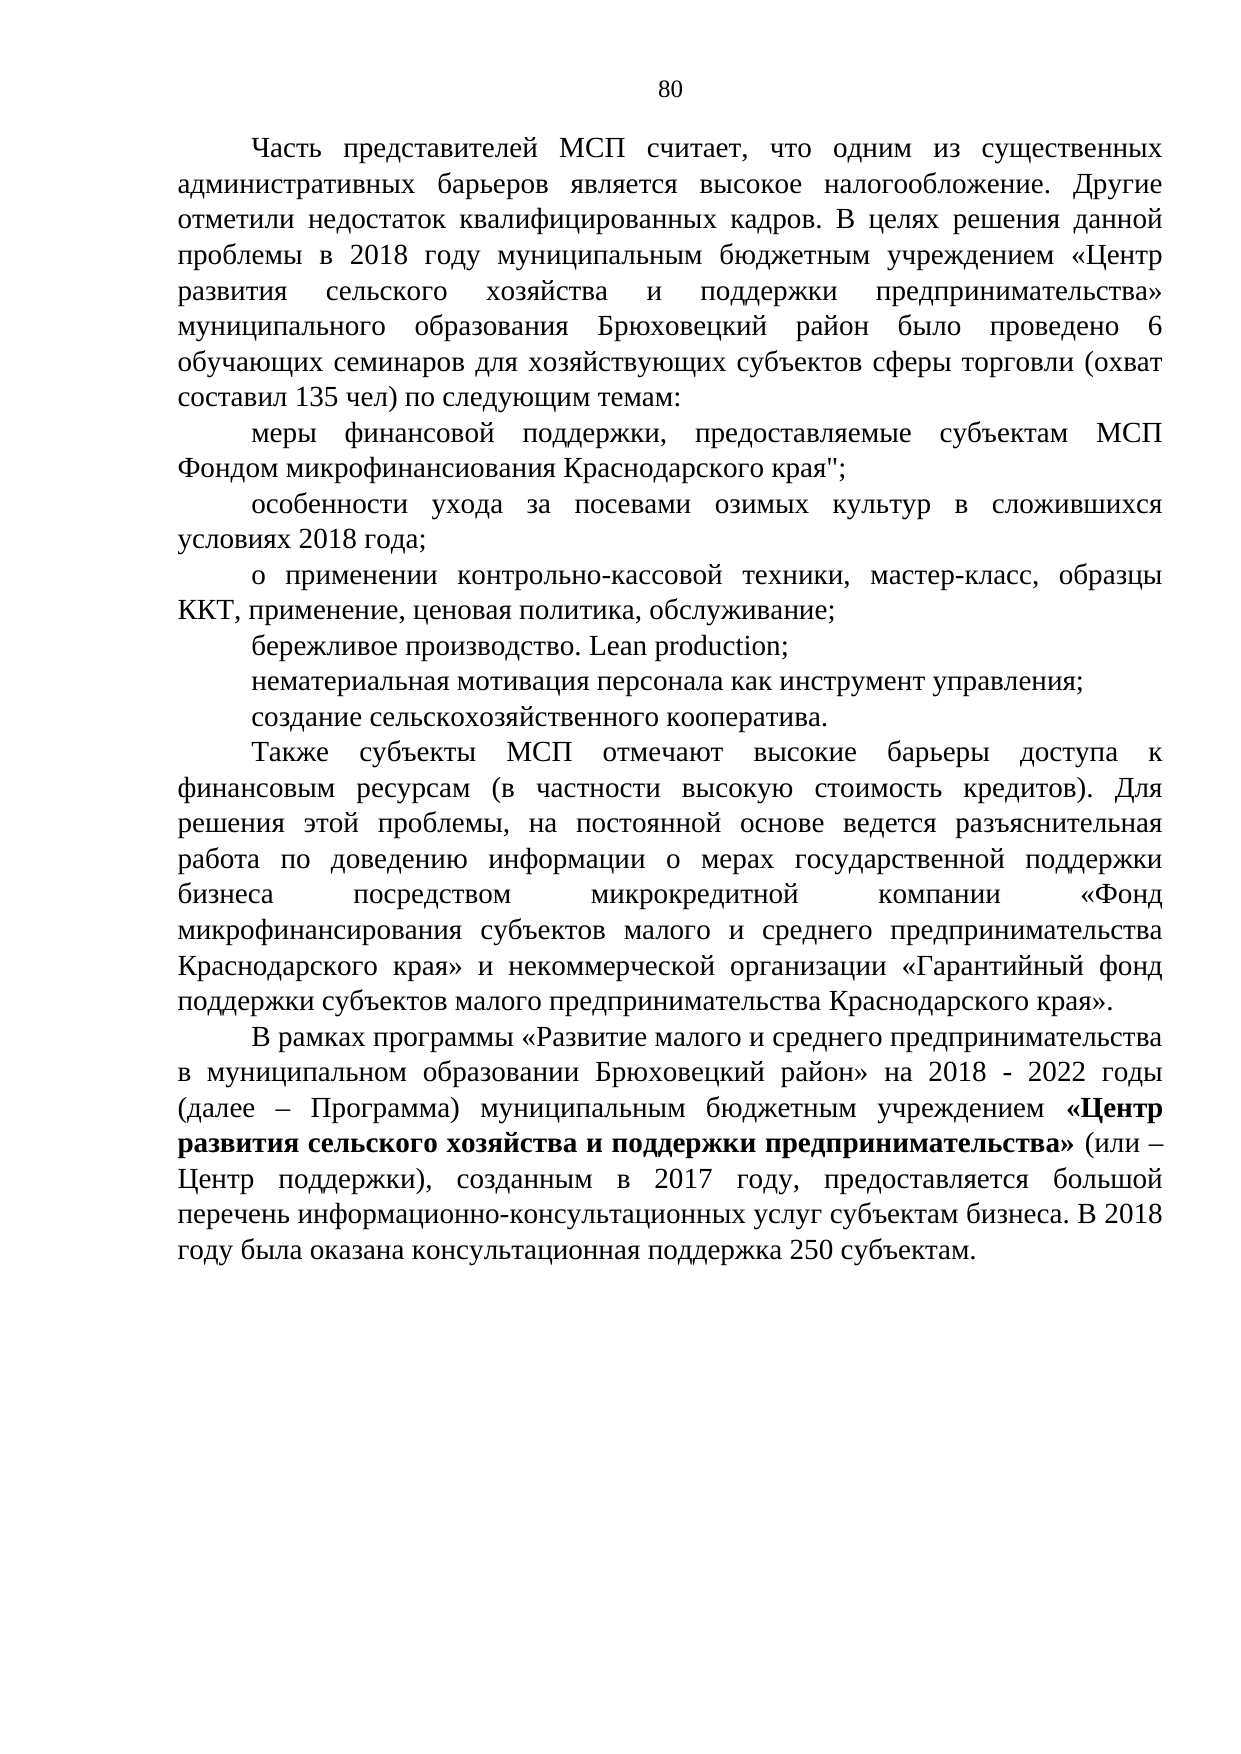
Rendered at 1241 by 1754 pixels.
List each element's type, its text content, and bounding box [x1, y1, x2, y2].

text нематериальная мотивация персонала как инструмент управления; [177, 663, 1163, 697]
text особенности ухода за посевами озимых культур в сложившихся условиях 2018 года; [177, 486, 1163, 555]
text В рамках программы «Развитие малого и среднего предпринимательства в муниципальном образовании Брюховецкий район» на 2018 - 2022 годы (далее – Программа) муниципальным бюджетным учреждением «Центр развития сельского хозяйства и поддержки предпринимательства» (или – Центр поддержки), созданным в 2017 году, предоставляется большой перечень информационно-консультационных услуг субъектам бизнеса. В 2018 году была оказана консультационная поддержка 250 субъектам. [177, 1019, 1163, 1265]
text Часть представителей МСП считает, что одним из существенных административных барьеров является высокое налогообложение. Другие отметили недостаток квалифицированных кадров. В целях решения данной проблемы в 2018 году муниципальным бюджетным учреждением «Центр развития сельского хозяйства и поддержки предпринимательства» муниципального образования Брюховецкий район было проведено 6 обучающих семинаров для хозяйствующих субъектов сферы торговли (охват составил 135 чел) по следующим темам: [177, 131, 1163, 413]
text о применении контрольно-кассовой техники, мастер-класс, образцы ККТ, применение, ценовая политика, обслуживание; [177, 557, 1163, 626]
text бережливое производство. Lean production; [177, 628, 1163, 661]
text создание сельскохозяйственного кооператива. [177, 699, 1163, 732]
text Также субъекты МСП отмечают высокие барьеры доступа к финансовым ресурсам (в частности высокую стоимость кредитов). Для решения этой проблемы, на постоянной основе ведется разъяснительная работа по доведению информации о мерах государственной поддержки бизнеса посредством микрокредитной компании «Фонд микрофинансирования субъектов малого и среднего предпринимательства Краснодарского края» и некоммерческой организации «Гарантийный фонд поддержки субъектов малого предпринимательства Краснодарского края». [177, 734, 1163, 1017]
text меры финансовой поддержки, предоставляемые субъектам МСП Фондом микрофинансиования Краснодарского края"; [177, 415, 1163, 484]
